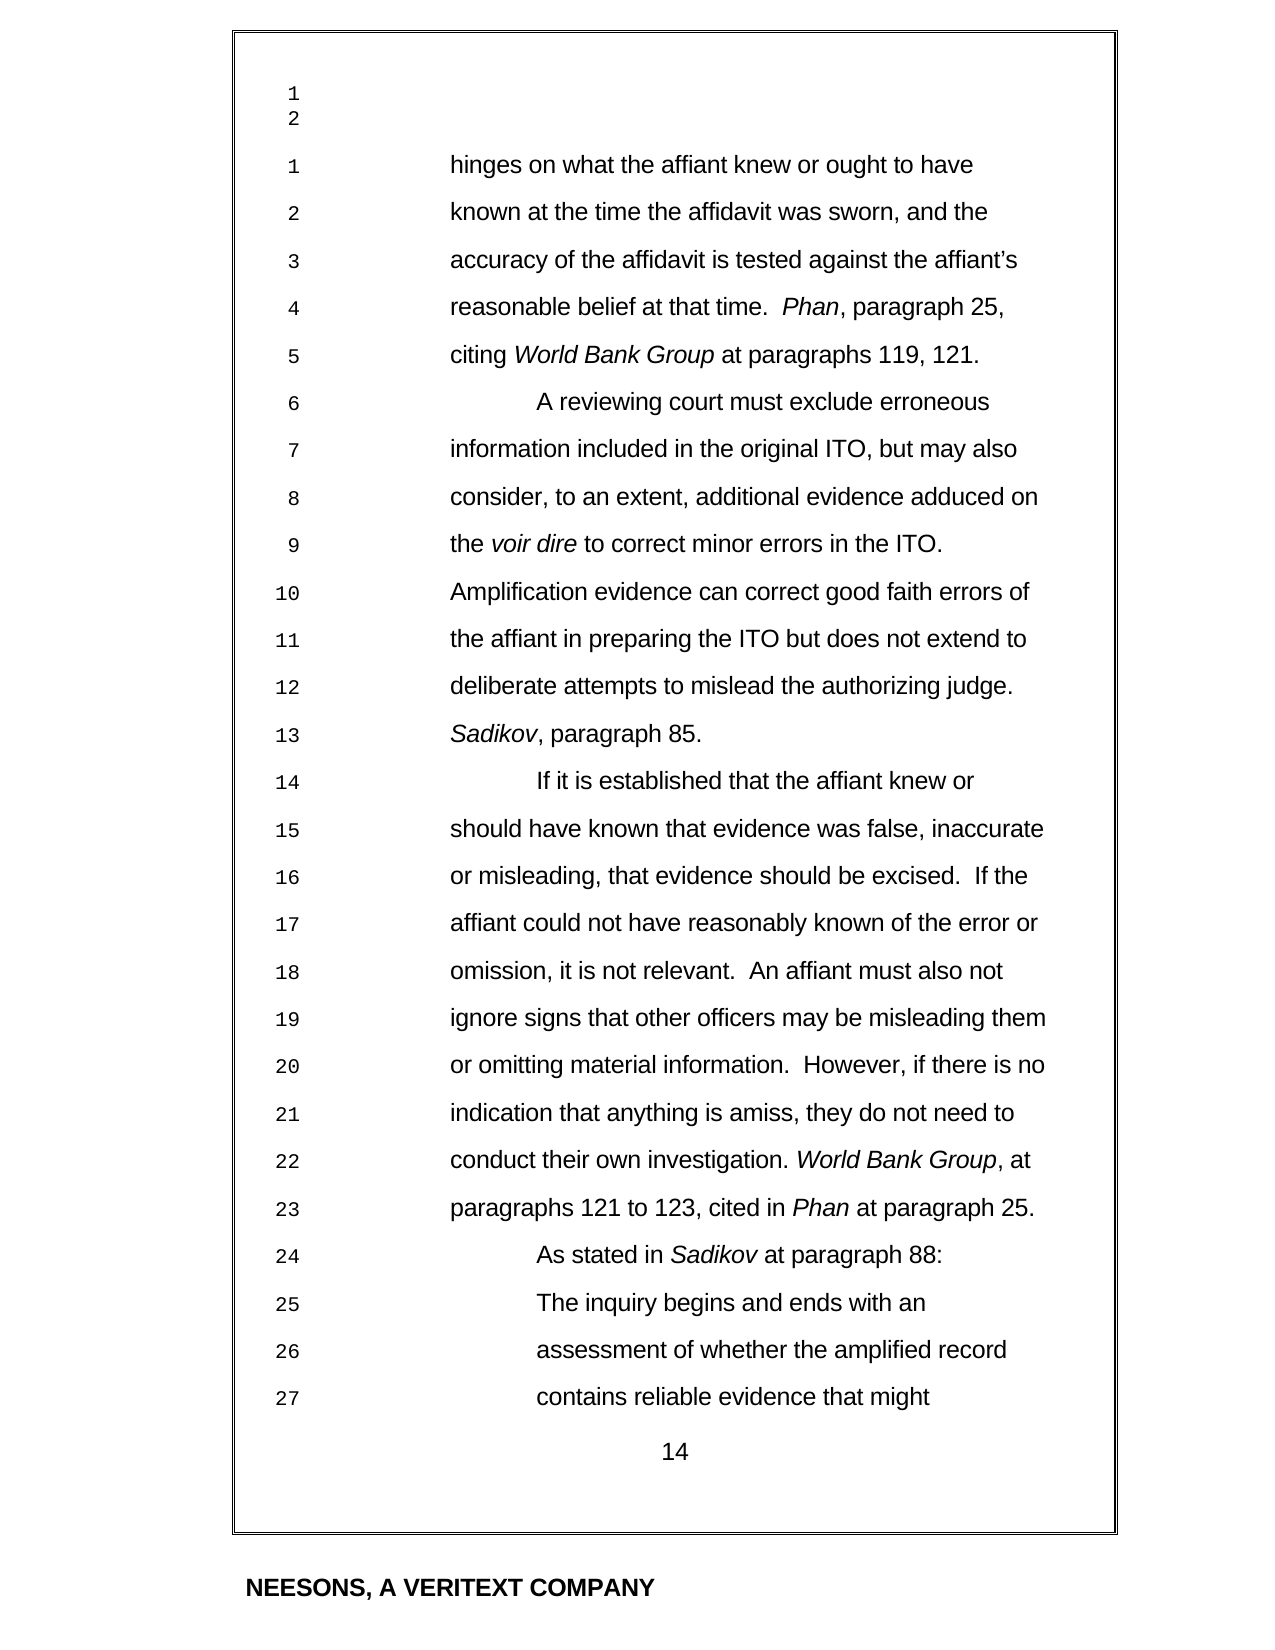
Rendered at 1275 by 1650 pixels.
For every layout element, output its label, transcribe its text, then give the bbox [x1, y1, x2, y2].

text A reviewing court must exclude erroneous information included in the original ITO, but may also consider, to an extent, additional evidence adduced on the voir dire to correct minor errors in the ITO. Amplification evidence can correct good faith errors of the affiant in preparing the ITO but does not extend to deliberate attempts to mislead the authorizing judge. Sadikov, paragraph 85. [375, 387, 1050, 747]
text If it is established that the affiant knew or should have known that evidence was false, inaccurate or misleading, that evidence should be excised. If the affiant could not have reasonably known of the error or omission, it is not relevant. An affiant must also not ignore signs that other officers may be misleading them or omitting material information. However, if there is no indication that anything is amiss, they do not need to conduct their own investigation. World Bank Group, at paragraphs 121 to 123, cited in Phan at paragraph 25. [375, 766, 1050, 1221]
text As stated in Sadikov at paragraph 88: [375, 1240, 1050, 1269]
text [375, 150, 1050, 368]
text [375, 1287, 1050, 1411]
